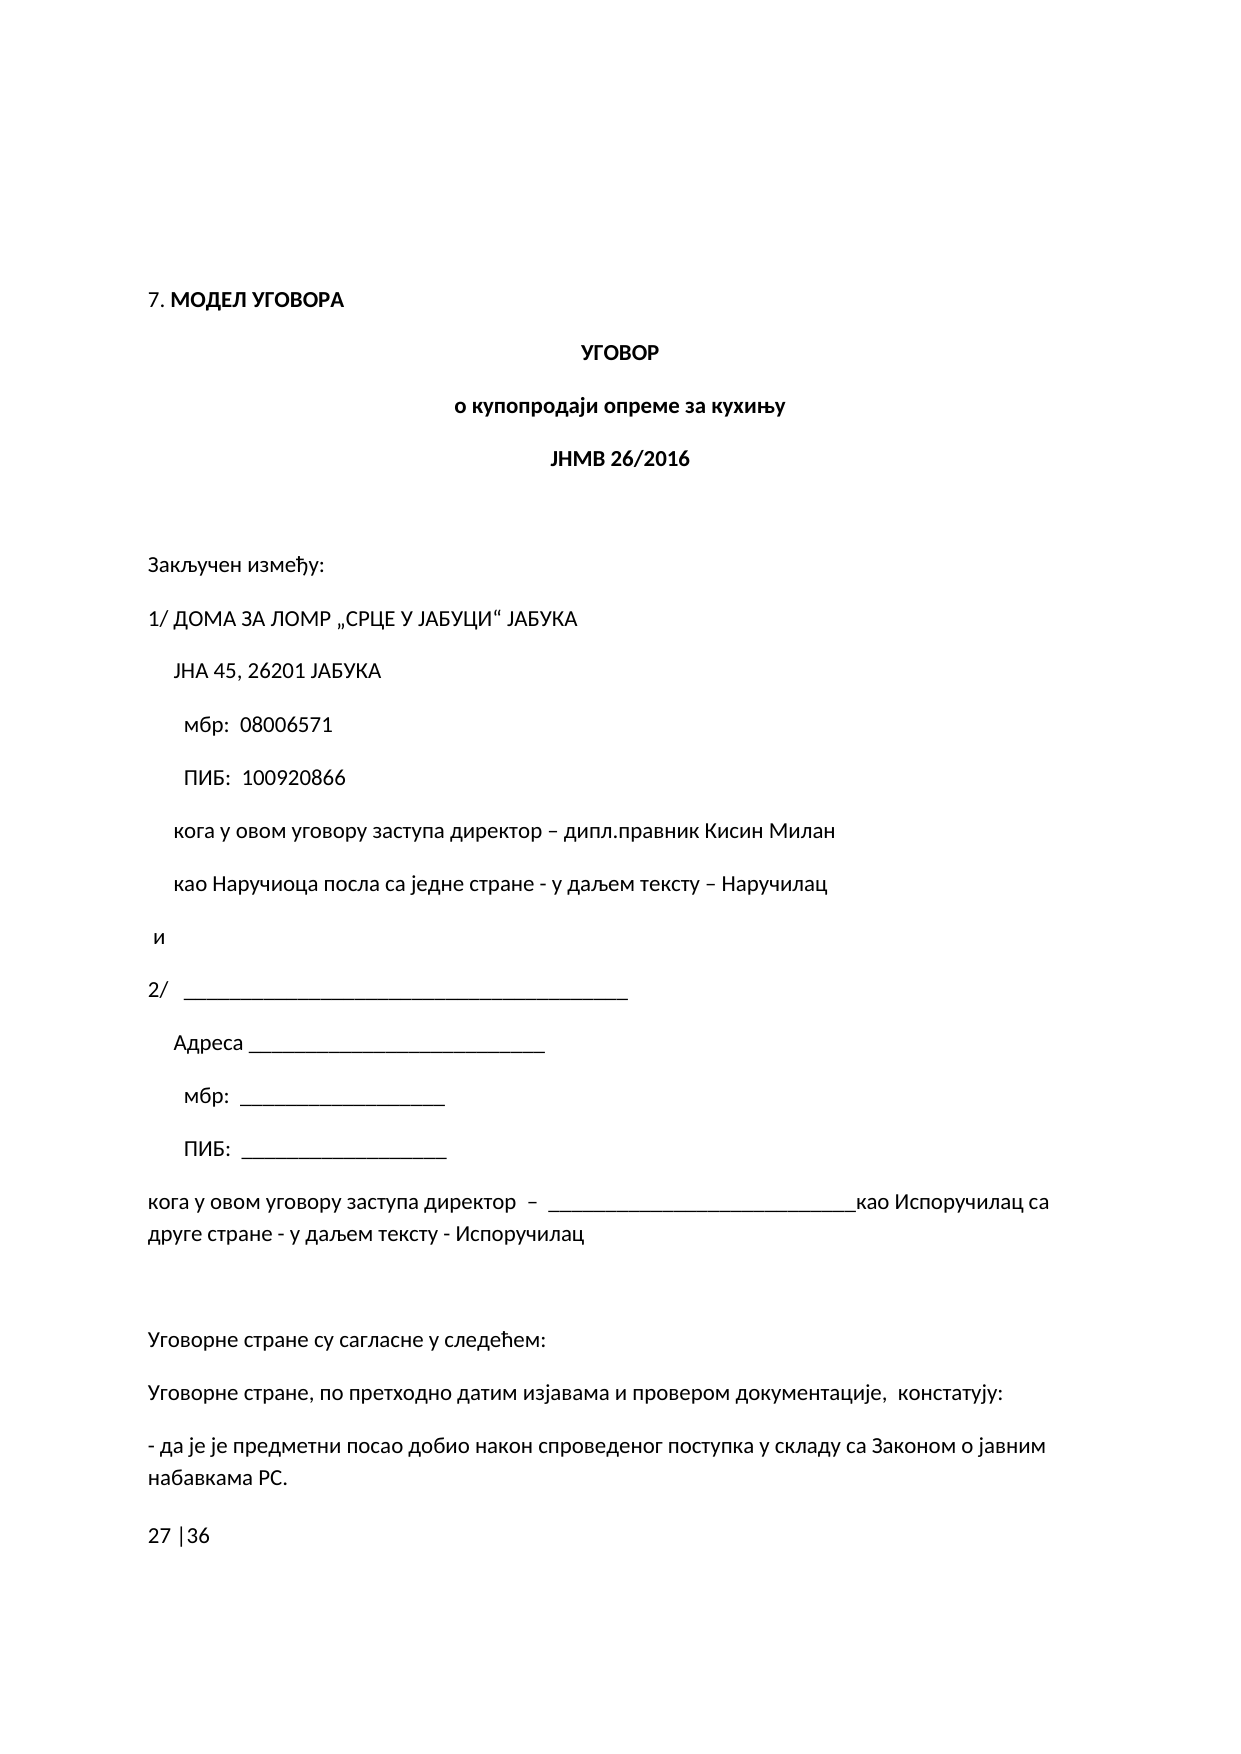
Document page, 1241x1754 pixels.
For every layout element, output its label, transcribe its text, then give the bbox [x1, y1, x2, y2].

text Адреса __________________________ [148, 1028, 1093, 1056]
text ЈНА 45, 26201 ЈАБУКА [148, 657, 1093, 685]
text о купопродаји опреме за кухињу [148, 392, 1093, 419]
text и [148, 922, 1093, 950]
text Уговорне стране, по претходно датим изјавама и провером документације, констатују: [148, 1378, 1093, 1406]
text кога у овом уговору заступа директор – дипл.правник Кисин Милан [148, 816, 1093, 844]
text 7. МОДЕЛ УГОВОРА [148, 286, 1093, 313]
text ПИБ: __________________ [148, 1134, 1093, 1162]
text 1/ ДОМА ЗА ЛОМР „СРЦЕ У ЈАБУЦИ“ ЈАБУКА [148, 604, 1093, 632]
text ПИБ: 100920866 [148, 763, 1093, 791]
text - да је је предметни посао добио након спроведеног поступка у складу са Законом о јавним набавкама РС. [148, 1431, 1093, 1491]
text УГОВОР [148, 338, 1093, 367]
text мбр: 08006571 [148, 710, 1093, 738]
text Закључен између: [148, 551, 1093, 579]
text ЈНМВ 26/2016 [148, 444, 1093, 473]
text Уговорне стране су сагласне у следећем: [148, 1325, 1093, 1353]
text 2/ _______________________________________ [148, 975, 1093, 1003]
text као Наручиоца посла са једне стране - у даљем тексту – Наручилац [148, 869, 1093, 897]
text мбр: __________________ [148, 1081, 1093, 1109]
text кога у овом уговору заступа директор – ___________________________као Испоручилац са друге стране - у даљем тексту - Испоручилац [148, 1187, 1093, 1247]
